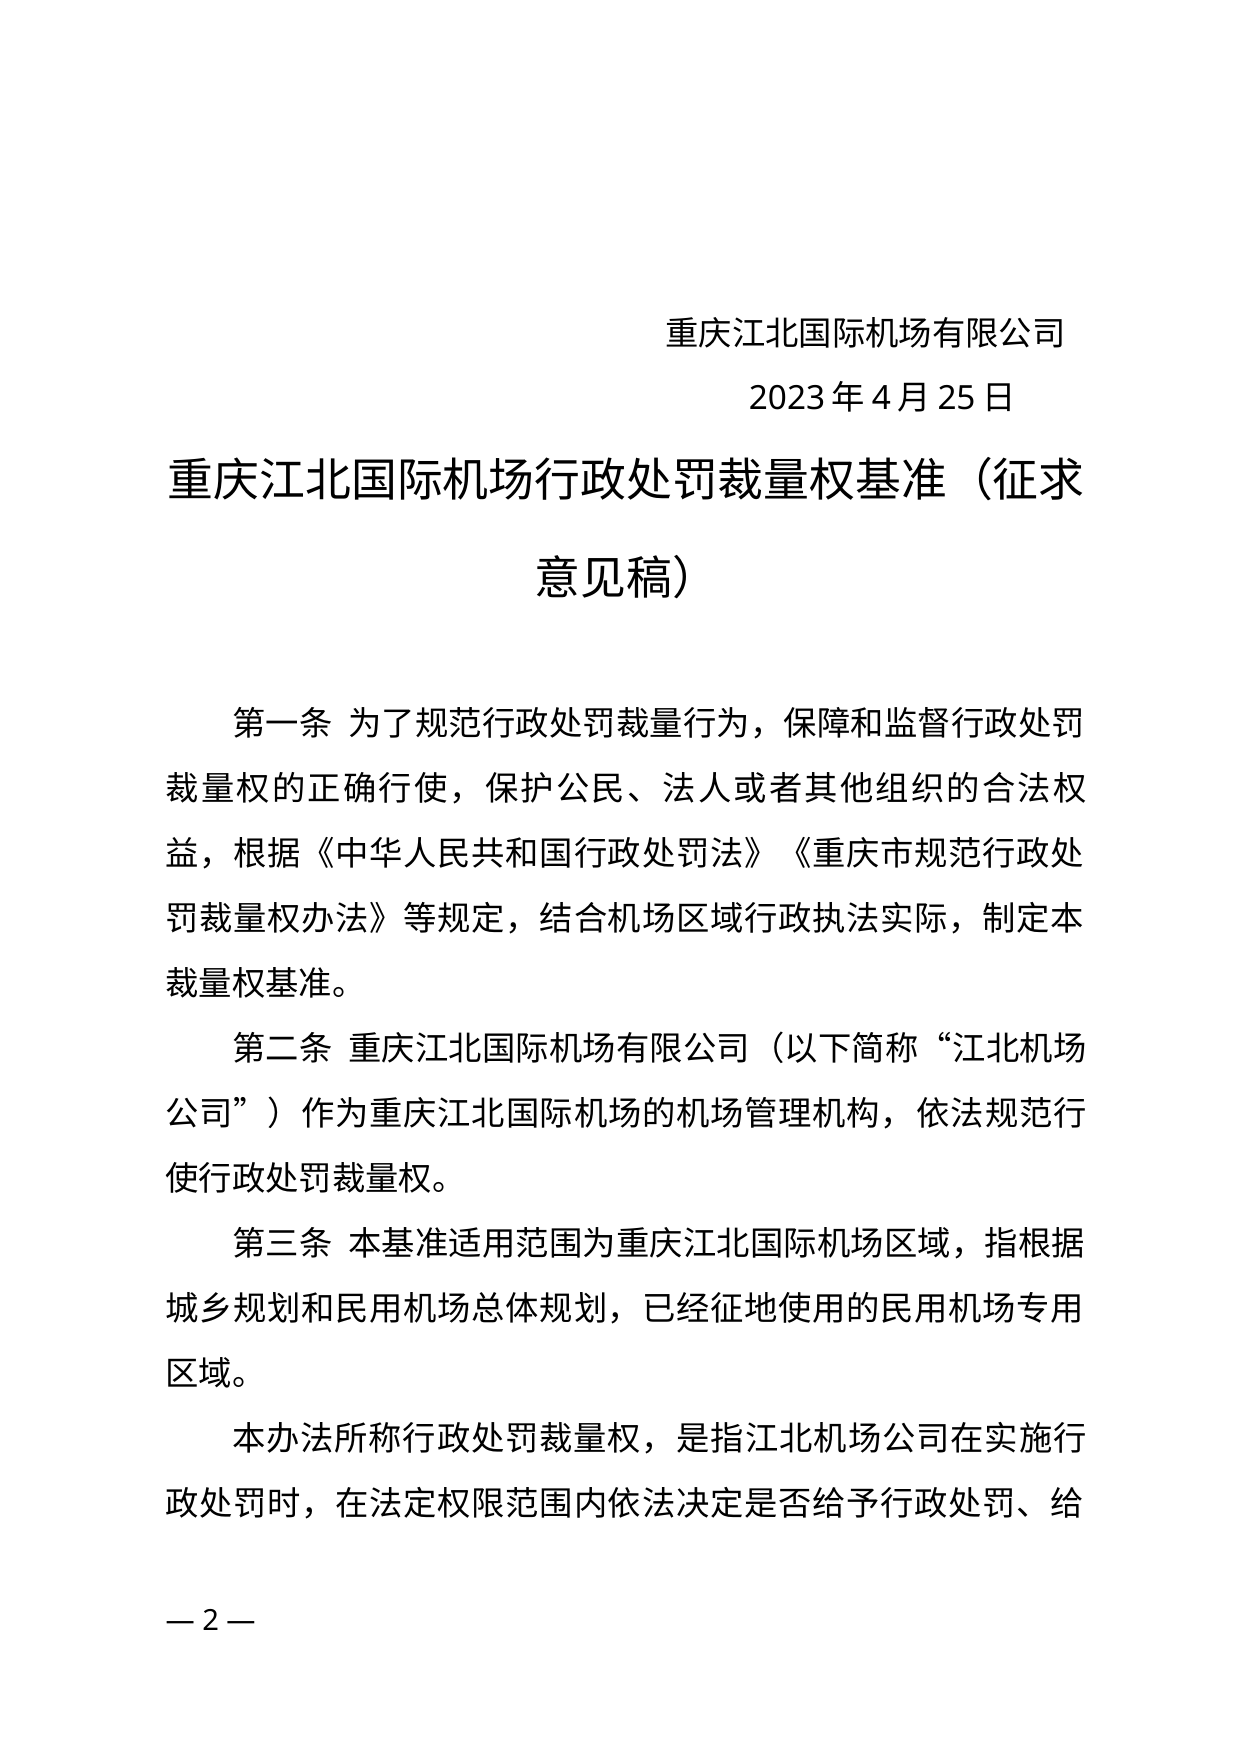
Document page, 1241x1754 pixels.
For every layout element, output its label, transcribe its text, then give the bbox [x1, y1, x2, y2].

text 第一条 为了规范行政处罚裁量行为，保障和监督行政处罚裁量权的正确行使，保护公民、法人或者其他组织的合法权益，根据《中华人民共和国行政处罚法》《重庆市规范行政处罚裁量权办法》等规定，结合机场区域行政执法实际，制定本裁量权基准。 [165, 688, 1087, 1013]
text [165, 1403, 1087, 1533]
text 第二条 重庆江北国际机场有限公司（以下简称“江北机场公司”）作为重庆江北国际机场的机场管理机构，依法规范行使行政处罚裁量权。 [165, 1013, 1087, 1208]
text 重庆江北国际机场有限公司 [165, 298, 1071, 363]
text 第三条 本基准适用范围为重庆江北国际机场区域，指根据城乡规划和民用机场总体规划，已经征地使用的民用机场专用区域。 [165, 1208, 1087, 1403]
text 2023年4月25日 [165, 363, 1087, 428]
text 重庆江北国际机场行政处罚裁量权基准（征求意见稿） [165, 428, 1087, 623]
